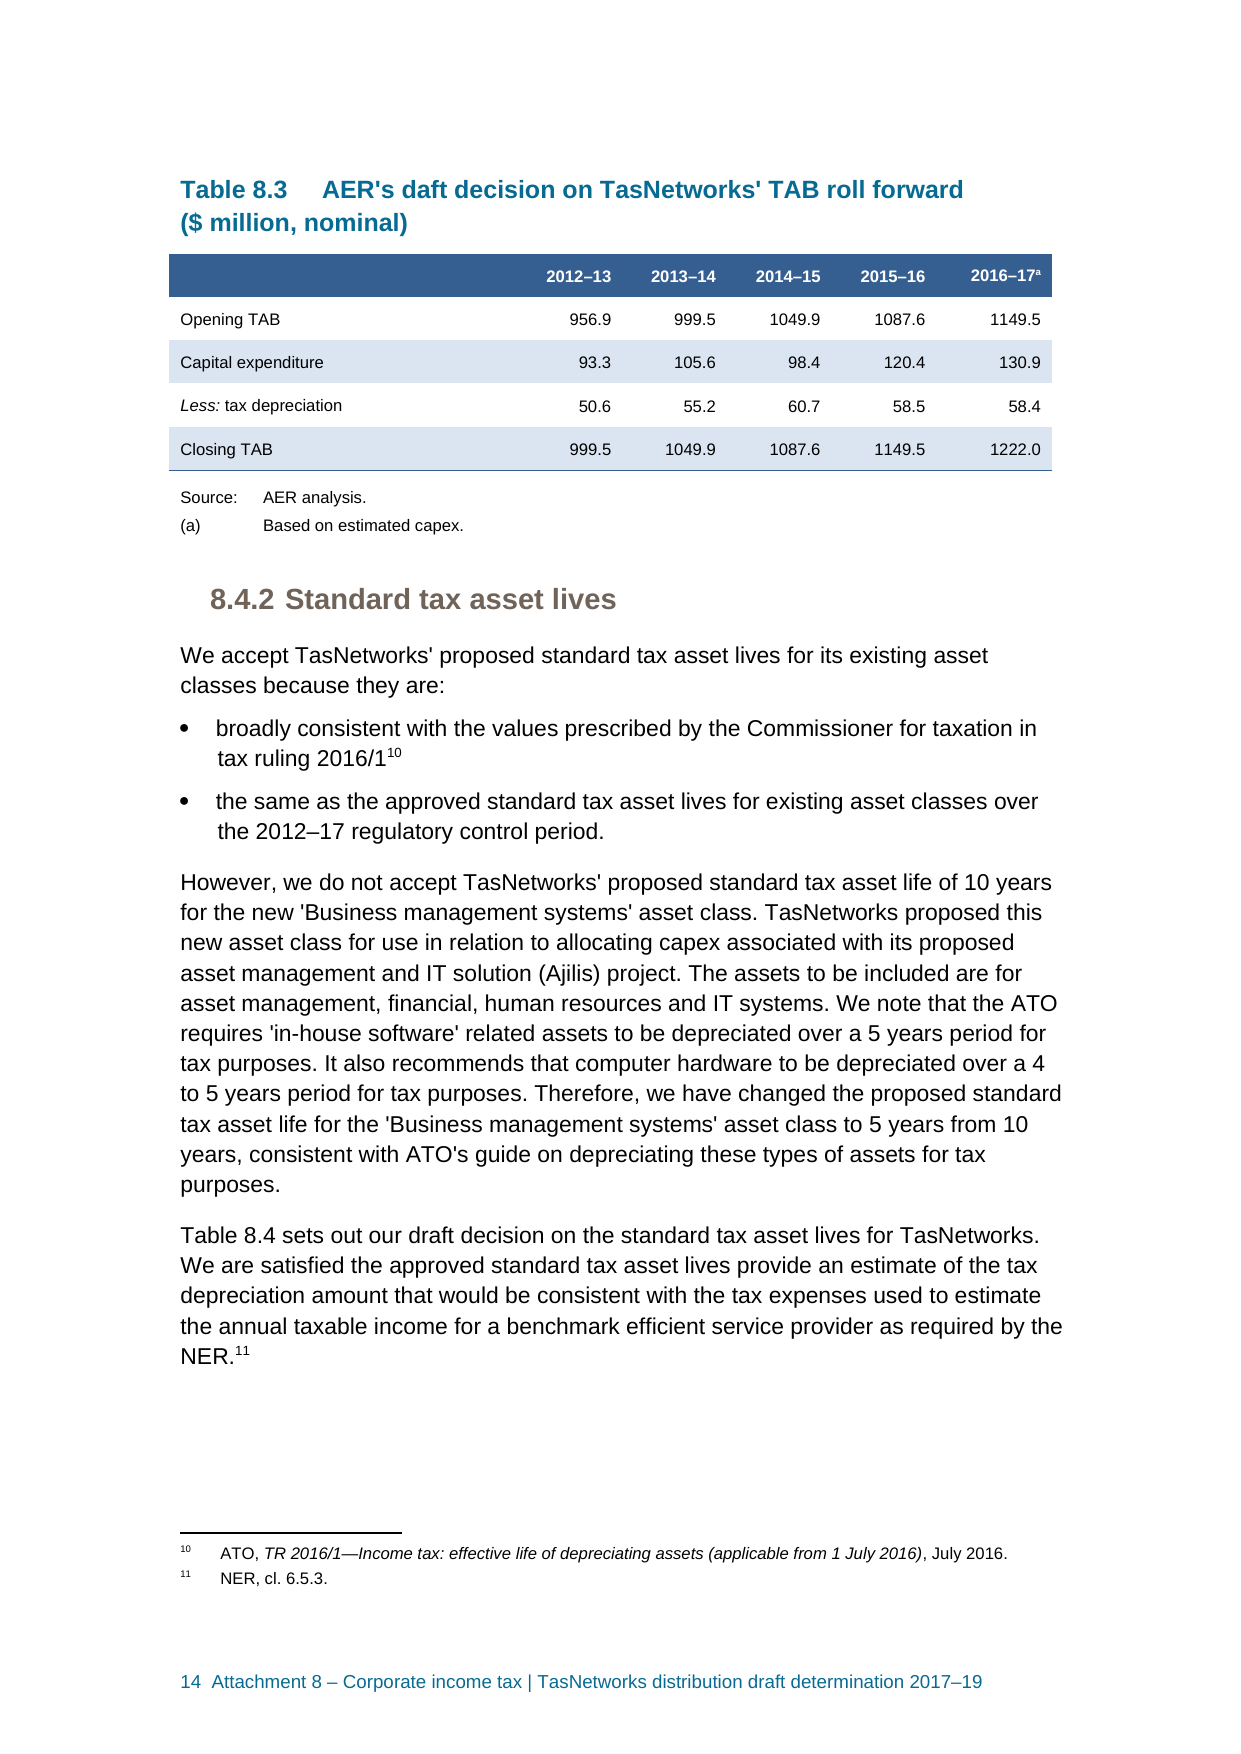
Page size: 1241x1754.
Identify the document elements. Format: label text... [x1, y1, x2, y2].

table_cell 1149.5 [936, 298, 1052, 340]
table_cell 50.6 [517, 383, 622, 427]
table_cell 1149.5 [832, 427, 936, 470]
table_cell Less: tax depreciation [169, 383, 517, 427]
picture [466, 1678, 470, 1688]
picture [894, 1678, 898, 1688]
table_cell 1049.9 [622, 427, 727, 470]
table_cell 1049.9 [727, 298, 832, 340]
table_cell 1222.0 [936, 427, 1052, 470]
picture [537, 1675, 548, 1688]
picture [291, 1678, 295, 1688]
table_cell Closing TAB [169, 427, 517, 470]
table_header 2014–15 [727, 254, 832, 297]
table_cell 55.2 [622, 383, 727, 427]
text Table 8.4 sets out our draft decision on the standard tax asset lives for TasNetworks. We are satisfied the approved standard tax asset lives provide an estimate of the tax depreciation amount that would be consistent with the tax expenses used to estimate the annual taxable income for a benchmark efficient service provider as required by the NER. [180, 1222, 1063, 1369]
table_cell 1087.6 [727, 427, 832, 470]
list the same as the approved standard tax asset lives for existing asset classes over the 2012–17 regulatory control period. [180, 788, 1063, 844]
table_cell 105.6 [622, 340, 727, 383]
text Source: AER analysis. [180, 487, 1063, 507]
table_cell Opening TAB [169, 298, 517, 340]
table_header 2013–14 [622, 254, 727, 297]
table_header 2015–16 [832, 254, 936, 297]
table_cell Capital expenditure [169, 340, 517, 383]
table_cell 1087.6 [832, 298, 936, 340]
table_cell 58.4 [936, 383, 1052, 427]
text However, we do not accept TasNetworks' proposed standard tax asset life of 10 years for the new 'Business management systems' asset class. TasNetworks proposed this new asset class for use in relation to allocating capex associated with its proposed asset management and IT solution (Ajilis) project. The assets to be included are for asset management, financial, human resources and IT systems. We note that the ATO requires 'in-house software' related assets to be depreciated over a 5 years period for tax purposes. It also recommends that computer hardware to be depreciated over a 4 to 5 years period for tax purposes. Therefore, we have changed the proposed standard tax asset life for the 'Business management systems' asset class to 5 years from 10 years, consistent with ATO's guide on depreciating these types of assets for tax purposes. [180, 869, 1063, 1197]
table_cell 130.9 [936, 340, 1052, 383]
table_cell 98.4 [727, 340, 832, 383]
subtitle Standard tax asset lives [210, 582, 1063, 616]
text We accept TasNetworks' proposed standard tax asset lives for its existing asset classes because they are: [180, 642, 1063, 698]
table_cell 120.4 [832, 340, 936, 383]
table_cell 999.5 [622, 298, 727, 340]
table_header 2016–17a [936, 254, 1052, 297]
table_header [169, 254, 517, 297]
table_cell 956.9 [517, 298, 622, 340]
table_cell 60.7 [727, 383, 832, 427]
table_header 2012–13 [517, 254, 622, 297]
text (a) Based on estimated capex. [180, 516, 1063, 535]
table_cell 93.3 [517, 340, 622, 383]
list broadly consistent with the values prescribed by the Commissioner for taxation in tax ruling 2016/1 [180, 715, 1063, 771]
table_cell 999.5 [517, 427, 622, 470]
table_cell 58.5 [832, 383, 936, 427]
